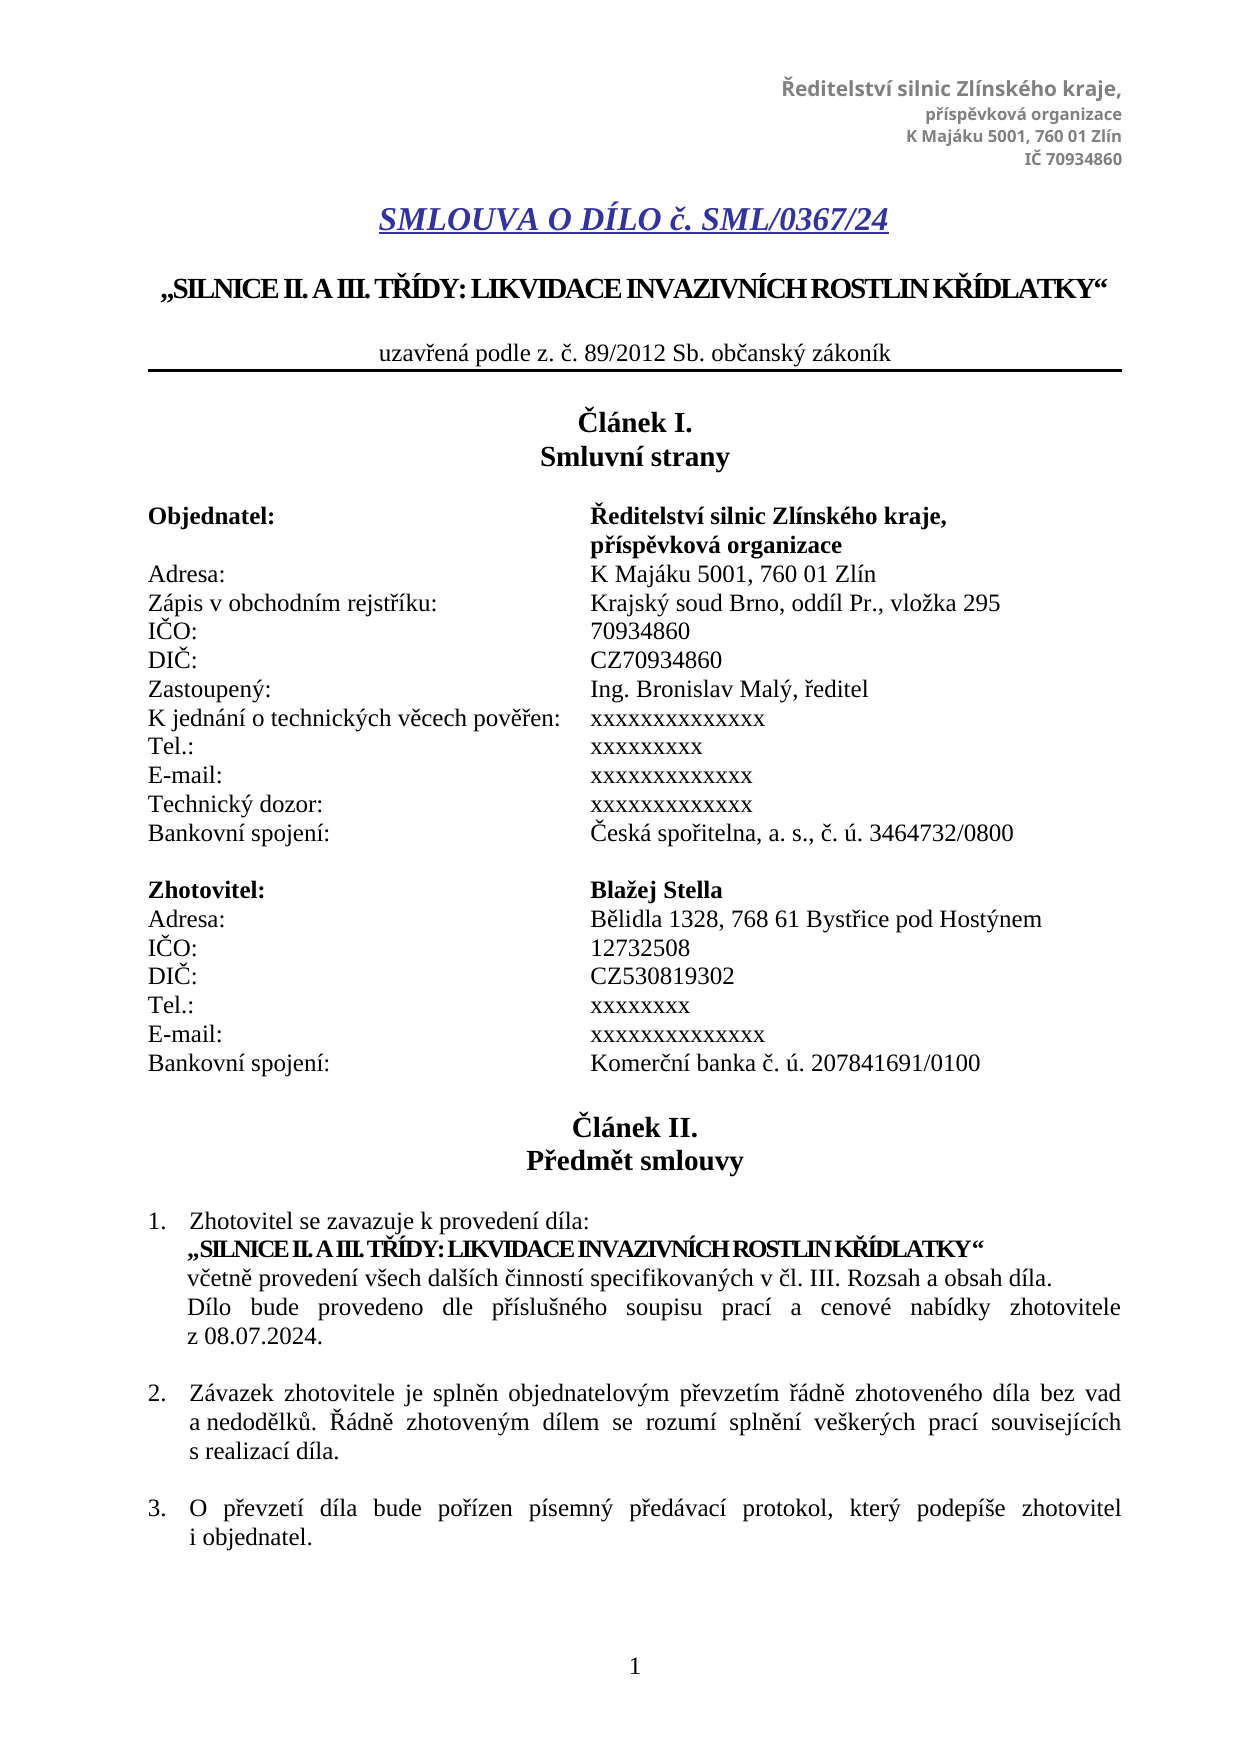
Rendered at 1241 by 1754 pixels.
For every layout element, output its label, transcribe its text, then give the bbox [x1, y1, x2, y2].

list O převzetí díla bude pořízen písemný předávací protokol, který podepíše zhotovitel i objednatel. [148, 1493, 1122, 1551]
text DIČ: CZ530819302 [148, 961, 1122, 990]
text uzavřená podle z. č. 89/2012 Sb. občanský zákoník [148, 338, 1122, 369]
text Tel.: xxxxxxxxx [148, 731, 1122, 760]
text Zastoupený: Ing. Bronislav Malý, ředitel [148, 674, 1122, 703]
text Tel.: xxxxxxxx [148, 990, 1122, 1019]
text příspěvková organizace [148, 530, 1122, 559]
text Předmět smlouvy [148, 1143, 1122, 1177]
text Článek II. [148, 1110, 1122, 1143]
text E-mail: xxxxxxxxxxxxxx [148, 1019, 1122, 1048]
text Adresa: Bělidla 1328, 768 61 Bystřice pod Hostýnem [148, 904, 1122, 933]
text Smluvní strany [148, 439, 1122, 473]
text „Silnice II. a III. třídy: likvidace invazivních rostlin křídlatky“ [148, 271, 1122, 304]
text Zhotovitel: Blažej Stella [148, 875, 1122, 904]
list Zhotovitel se zavazuje k provedení díla: [148, 1206, 1122, 1234]
text včetně provedení všech dalších činností specifikovaných v čl. III. Rozsah a obsah díla. [187, 1263, 1122, 1292]
text Technický dozor: xxxxxxxxxxxxx [148, 789, 1122, 818]
text SMLOUVA O DÍLO č. SML/0367/24 [148, 199, 1122, 237]
text IČO: 12732508 [148, 933, 1122, 961]
text Zápis v obchodním rejstříku: Krajský soud Brno, oddíl Pr., vložka 295 [148, 588, 1122, 616]
text IČO: 70934860 [148, 616, 1122, 645]
text Bankovní spojení: Česká spořitelna, a. s., č. ú. 3464732/0800 [148, 818, 1122, 846]
text E-mail: xxxxxxxxxxxxx [148, 760, 1122, 789]
text „Silnice II. a III. třídy: likvidace invazivních rostlin křídlatky“ [187, 1234, 1122, 1263]
text Bankovní spojení: Komerční banka č. ú. 207841691/0100 [148, 1048, 1122, 1076]
text Dílo bude provedeno dle příslušného soupisu prací a cenové nabídky zhotovitele z 08.07.2024. [187, 1292, 1122, 1349]
text DIČ: CZ70934860 [148, 645, 1122, 674]
text Článek I. [148, 406, 1122, 439]
text Adresa: K Majáku 5001, 760 01 Zlín [148, 559, 1122, 588]
list Závazek zhotovitele je splněn objednatelovým převzetím řádně zhotoveného díla bez vad a nedodělků. Řádně zhotoveným dílem se rozumí splnění veškerých prací souvisejících s realizací díla. [148, 1378, 1122, 1464]
text Objednatel: Ředitelství silnic Zlínského kraje, [148, 501, 1122, 530]
text K jednání o technických věcech pověřen: xxxxxxxxxxxxxx [148, 703, 1122, 731]
